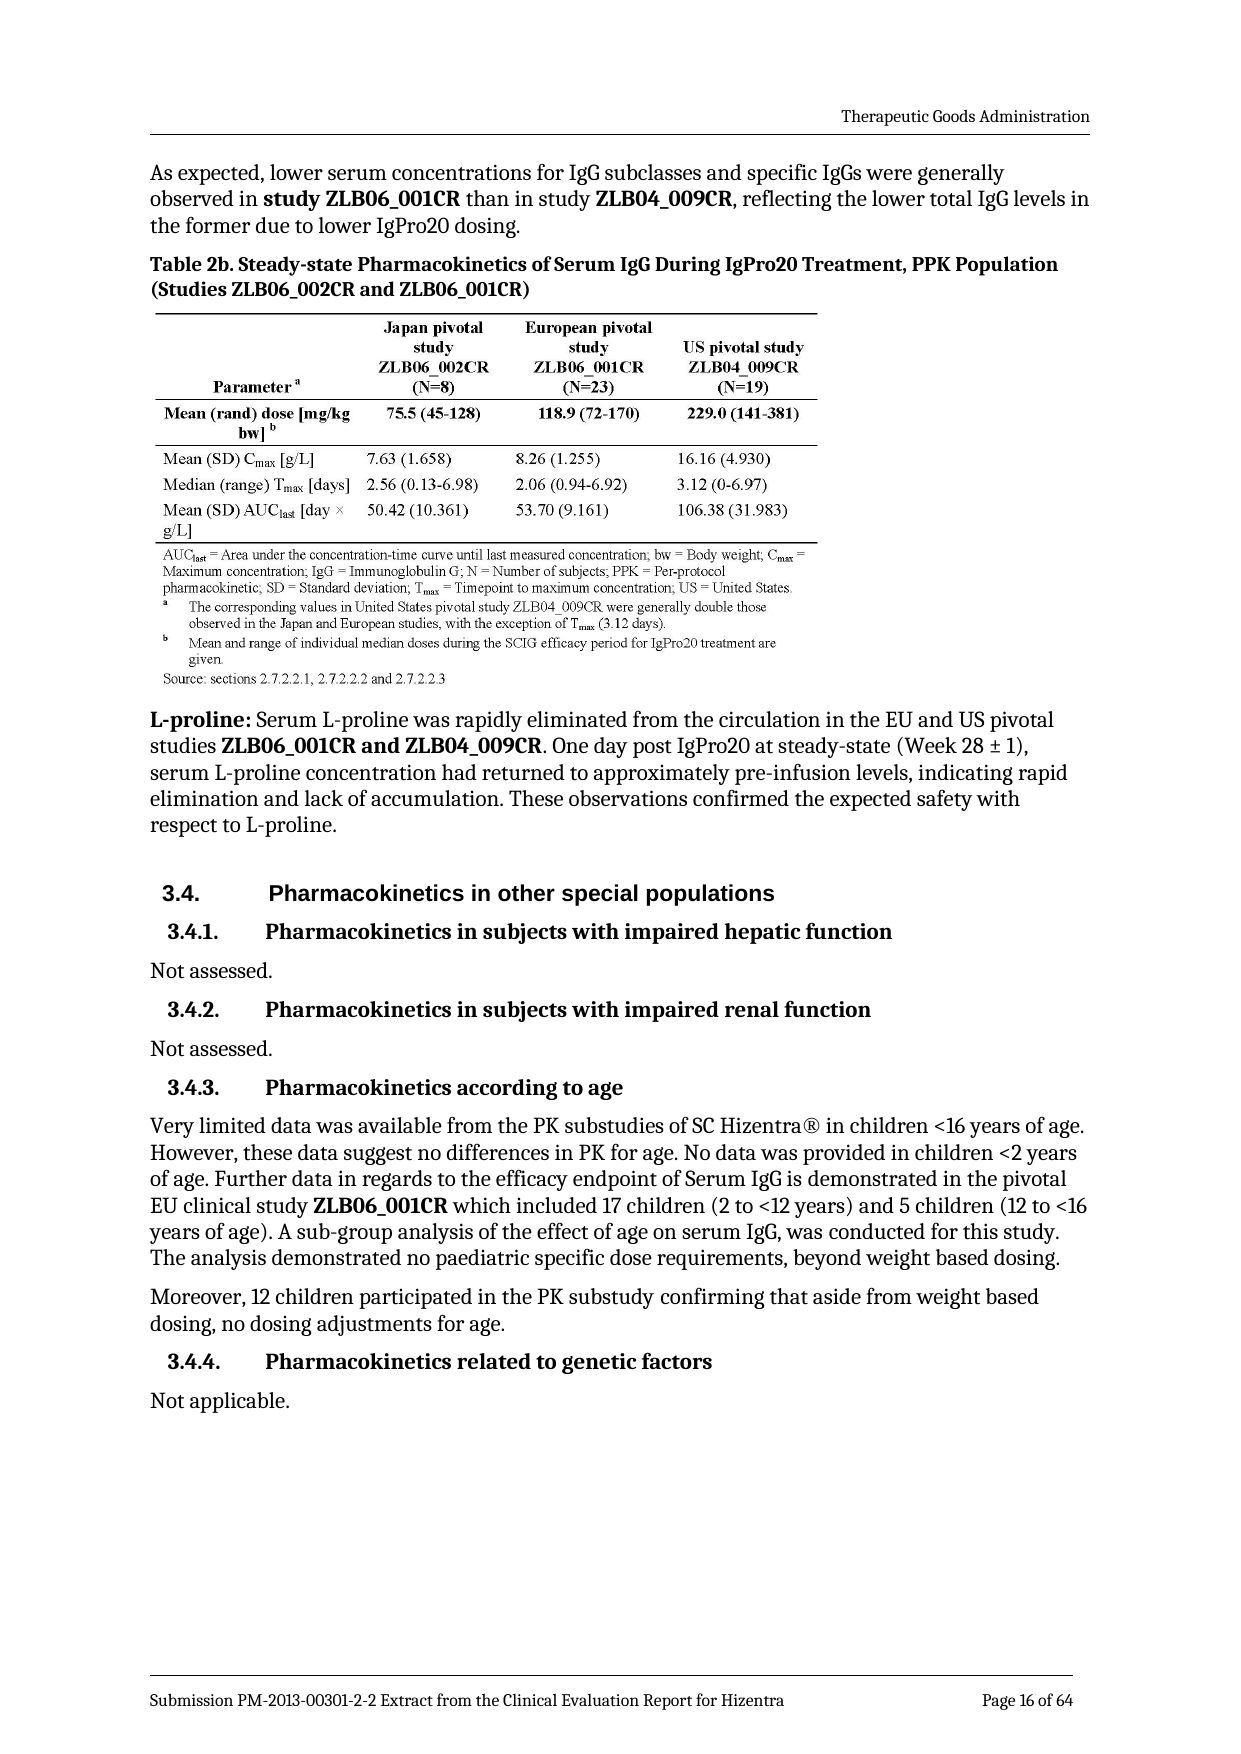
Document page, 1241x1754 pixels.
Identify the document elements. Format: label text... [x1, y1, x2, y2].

subtitle Pharmacokinetics in other special populations [162, 880, 1090, 907]
text Not assessed. [150, 1036, 1090, 1062]
subtitle Pharmacokinetics according to age [168, 1074, 1090, 1101]
subtitle Pharmacokinetics related to genetic factors [168, 1349, 1090, 1376]
text L-proline: Serum L-proline was rapidly eliminated from the circulation in the EU and US pivotal studies ZLB06_001CR and ZLB04_009CR. One day post IgPro20 at steady-state (Week 28 ± 1), serum L-proline concentration had returned to approximately pre-infusion levels, indicating rapid elimination and lack of accumulation. These observations confirmed the expected safety with respect to L-proline. [150, 707, 1090, 838]
subtitle Pharmacokinetics in subjects with impaired hepatic function [168, 919, 1090, 945]
text As expected, lower serum concentrations for IgG subclasses and specific IgGs were generally observed in study ZLB06_001CR than in study ZLB04_009CR, reflecting the lower total IgG levels in the former due to lower IgPro20 dosing. [150, 160, 1090, 239]
text Not assessed. [150, 958, 1090, 984]
picture [150, 313, 835, 695]
text Moreover, 12 children participated in the PK substudy confirming that aside from weight based dosing, no dosing adjustments for age. [150, 1284, 1090, 1337]
subtitle Pharmacokinetics in subjects with impaired renal function [168, 997, 1090, 1023]
text Very limited data was available from the PK substudies of SC Hizentra in children <16 years of age. However, these data suggest no differences in PK for age. No data was provided in children <2 years of age. Further data in regards to the efficacy endpoint of Serum IgG is demonstrated in the pivotal EU clinical study ZLB06_001CR which included 17 children (2 to <12 years) and 5 children (12 to <16 years of age). A sub-group analysis of the effect of age on serum IgG, was conducted for this study. The analysis demonstrated no paediatric specific dose requirements, beyond weight based dosing. [150, 1113, 1090, 1271]
title Table 2b. Steady-state Pharmacokinetics of Serum IgG During IgPro20 Treatment, PPK Population (Studies ZLB06_002CR and ZLB06_001CR) [150, 251, 1090, 301]
text Not applicable. [150, 1388, 1090, 1414]
